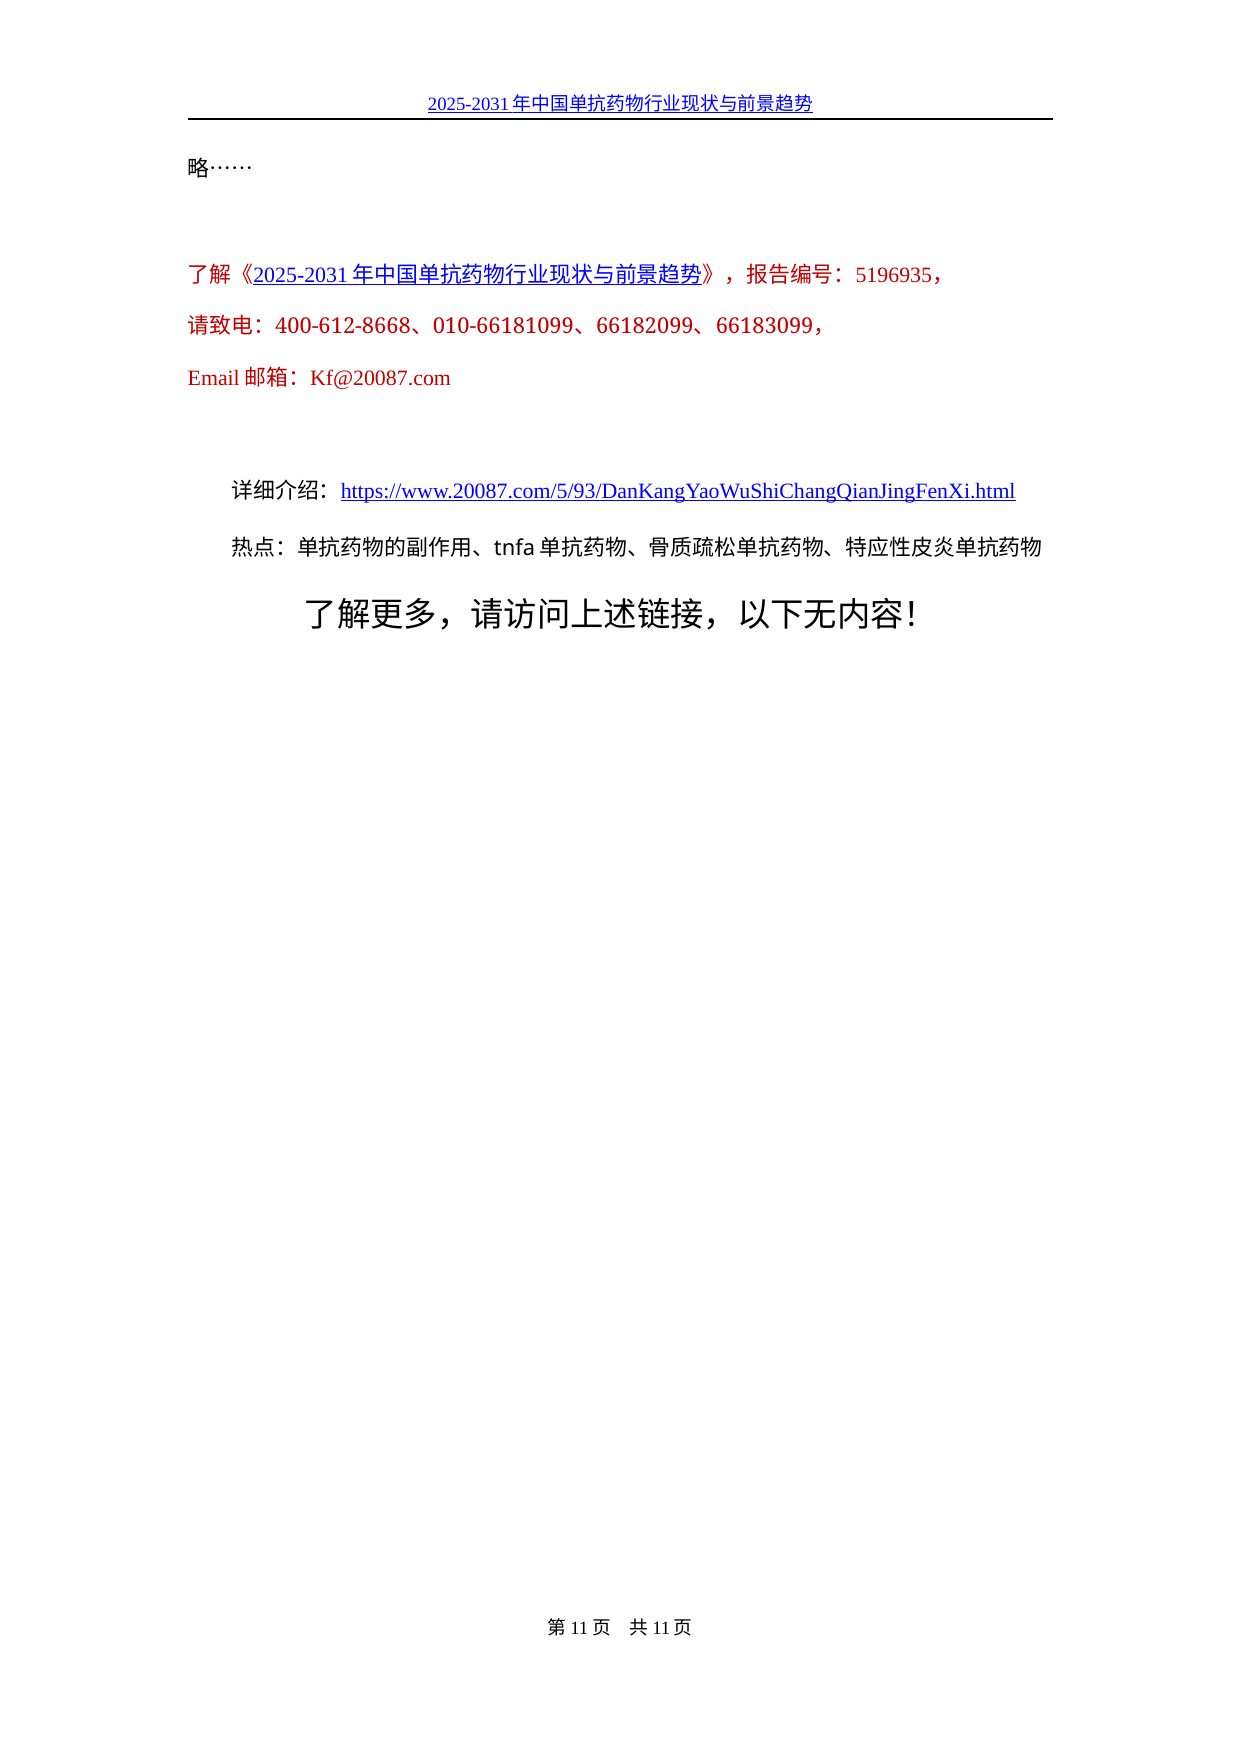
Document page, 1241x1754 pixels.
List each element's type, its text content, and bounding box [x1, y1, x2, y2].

text 详细介绍：https://www.20087.com/5/93/DanKangYaoWuShiChangQianJingFenXi.html [187, 473, 1053, 505]
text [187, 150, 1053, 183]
text 了解《2025-2031年中国单抗药物行业现状与前景趋势》，报告编号：5196935， [187, 257, 1053, 289]
text 请致电：400-612-8668、010-66181099、66182099、66183099， [187, 308, 1053, 341]
title 了解更多，请访问上述链接，以下无内容！ [187, 579, 1053, 644]
text 热点：单抗药物的副作用、tnfa单抗药物、骨质疏松单抗药物、特应性皮炎单抗药物 [187, 529, 1053, 562]
text Email邮箱：Kf@20087.com [187, 360, 1053, 392]
